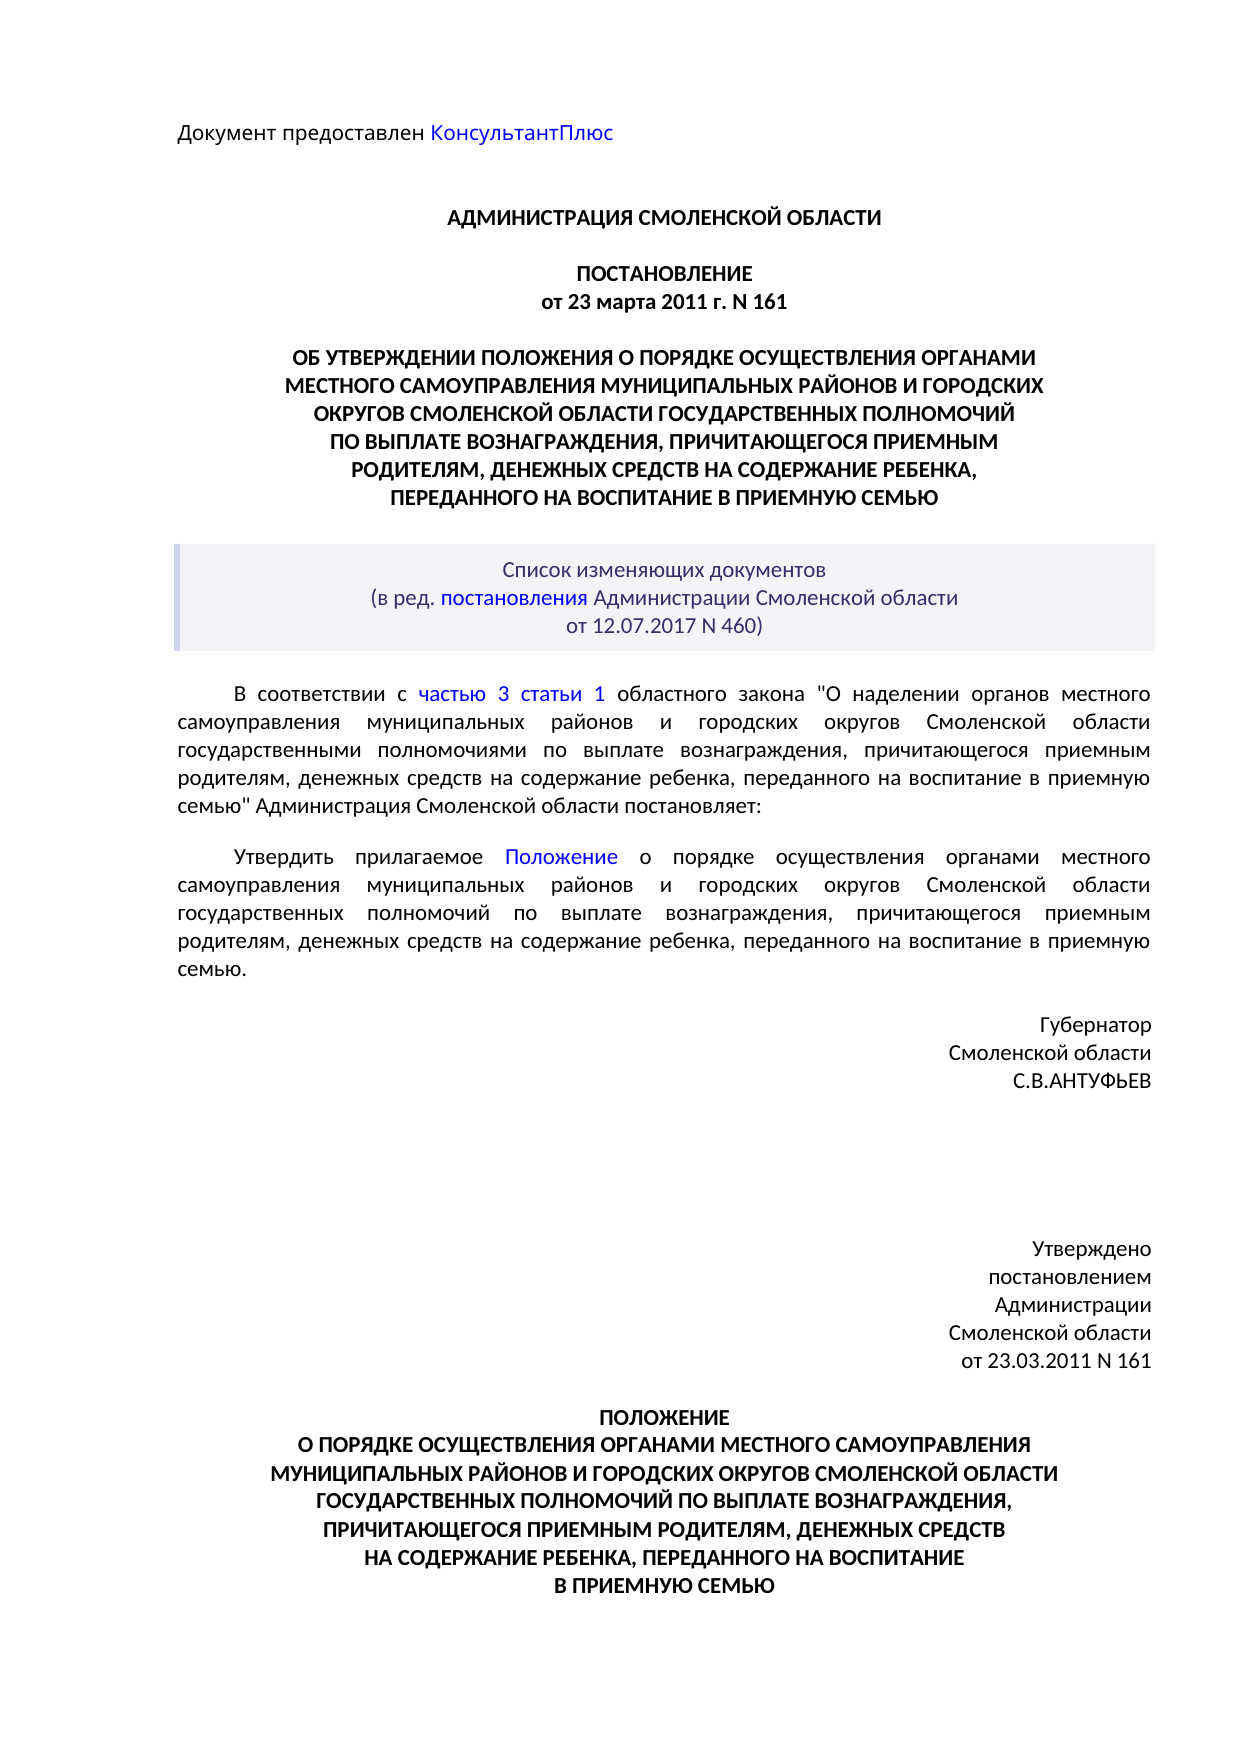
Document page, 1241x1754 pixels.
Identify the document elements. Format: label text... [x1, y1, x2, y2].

text Администрации [177, 1291, 1152, 1318]
text Смоленской области [177, 1318, 1152, 1347]
title МЕСТНОГО САМОУПРАВЛЕНИЯ МУНИЦИПАЛЬНЫХ РАЙОНОВ И ГОРОДСКИХ [177, 371, 1152, 399]
text Утверждено [177, 1234, 1152, 1262]
title О ПОРЯДКЕ ОСУЩЕСТВЛЕНИЯ ОРГАНАМИ МЕСТНОГО САМОУПРАВЛЕНИЯ [177, 1431, 1152, 1459]
table_header Список изменяющих документов (в ред. постановления Администрации Смоленской области от 12.07.2017 N 460) [180, 544, 1149, 651]
title ПОСТАНОВЛЕНИЕ [177, 259, 1152, 287]
text С.В.АНТУФЬЕВ [177, 1066, 1152, 1094]
text постановлением [177, 1262, 1152, 1291]
title НА СОДЕРЖАНИЕ РЕБЕНКА, ПЕРЕДАННОГО НА ВОСПИТАНИЕ [177, 1543, 1152, 1571]
title Документ предоставлен КонсультантПлюс [177, 118, 1152, 175]
text от 23.03.2011 N 161 [177, 1347, 1152, 1374]
title от 23 марта 2011 г. N 161 [177, 287, 1152, 315]
title ГОСУДАРСТВЕННЫХ ПОЛНОМОЧИЙ ПО ВЫПЛАТЕ ВОЗНАГРАЖДЕНИЯ, [177, 1487, 1152, 1515]
title ОБ УТВЕРЖДЕНИИ ПОЛОЖЕНИЯ О ПОРЯДКЕ ОСУЩЕСТВЛЕНИЯ ОРГАНАМИ [177, 343, 1152, 371]
title ПО ВЫПЛАТЕ ВОЗНАГРАЖДЕНИЯ, ПРИЧИТАЮЩЕГОСЯ ПРИЕМНЫМ [177, 427, 1152, 455]
title РОДИТЕЛЯМ, ДЕНЕЖНЫХ СРЕДСТВ НА СОДЕРЖАНИЕ РЕБЕНКА, [177, 455, 1152, 483]
text В соответствии с частью 3 статьи 1 областного закона "О наделении органов местного самоуправления муниципальных районов и городских округов Смоленской области государственными полномочиями по выплате вознаграждения, причитающегося приемным родителям, денежных средств на содержание ребенка, переданного на воспитание в приемную семью" Администрация Смоленской области постановляет: [177, 679, 1152, 819]
text Губернатор [177, 1010, 1152, 1038]
title В ПРИЕМНУЮ СЕМЬЮ [177, 1571, 1152, 1599]
title ОКРУГОВ СМОЛЕНСКОЙ ОБЛАСТИ ГОСУДАРСТВЕННЫХ ПОЛНОМОЧИЙ [177, 399, 1152, 427]
title ПЕРЕДАННОГО НА ВОСПИТАНИЕ В ПРИЕМНУЮ СЕМЬЮ [177, 483, 1152, 511]
text Смоленской области [177, 1038, 1152, 1066]
title ПОЛОЖЕНИЕ [177, 1403, 1152, 1431]
title ПРИЧИТАЮЩЕГОСЯ ПРИЕМНЫМ РОДИТЕЛЯМ, ДЕНЕЖНЫХ СРЕДСТВ [177, 1515, 1152, 1543]
title АДМИНИСТРАЦИЯ СМОЛЕНСКОЙ ОБЛАСТИ [177, 203, 1152, 231]
title МУНИЦИПАЛЬНЫХ РАЙОНОВ И ГОРОДСКИХ ОКРУГОВ СМОЛЕНСКОЙ ОБЛАСТИ [177, 1459, 1152, 1487]
text Утвердить прилагаемое Положение о порядке осуществления органами местного самоуправления муниципальных районов и городских округов Смоленской области государственных полномочий по выплате вознаграждения, причитающегося приемным родителям, денежных средств на содержание ребенка, переданного на воспитание в приемную семью. [177, 842, 1152, 982]
